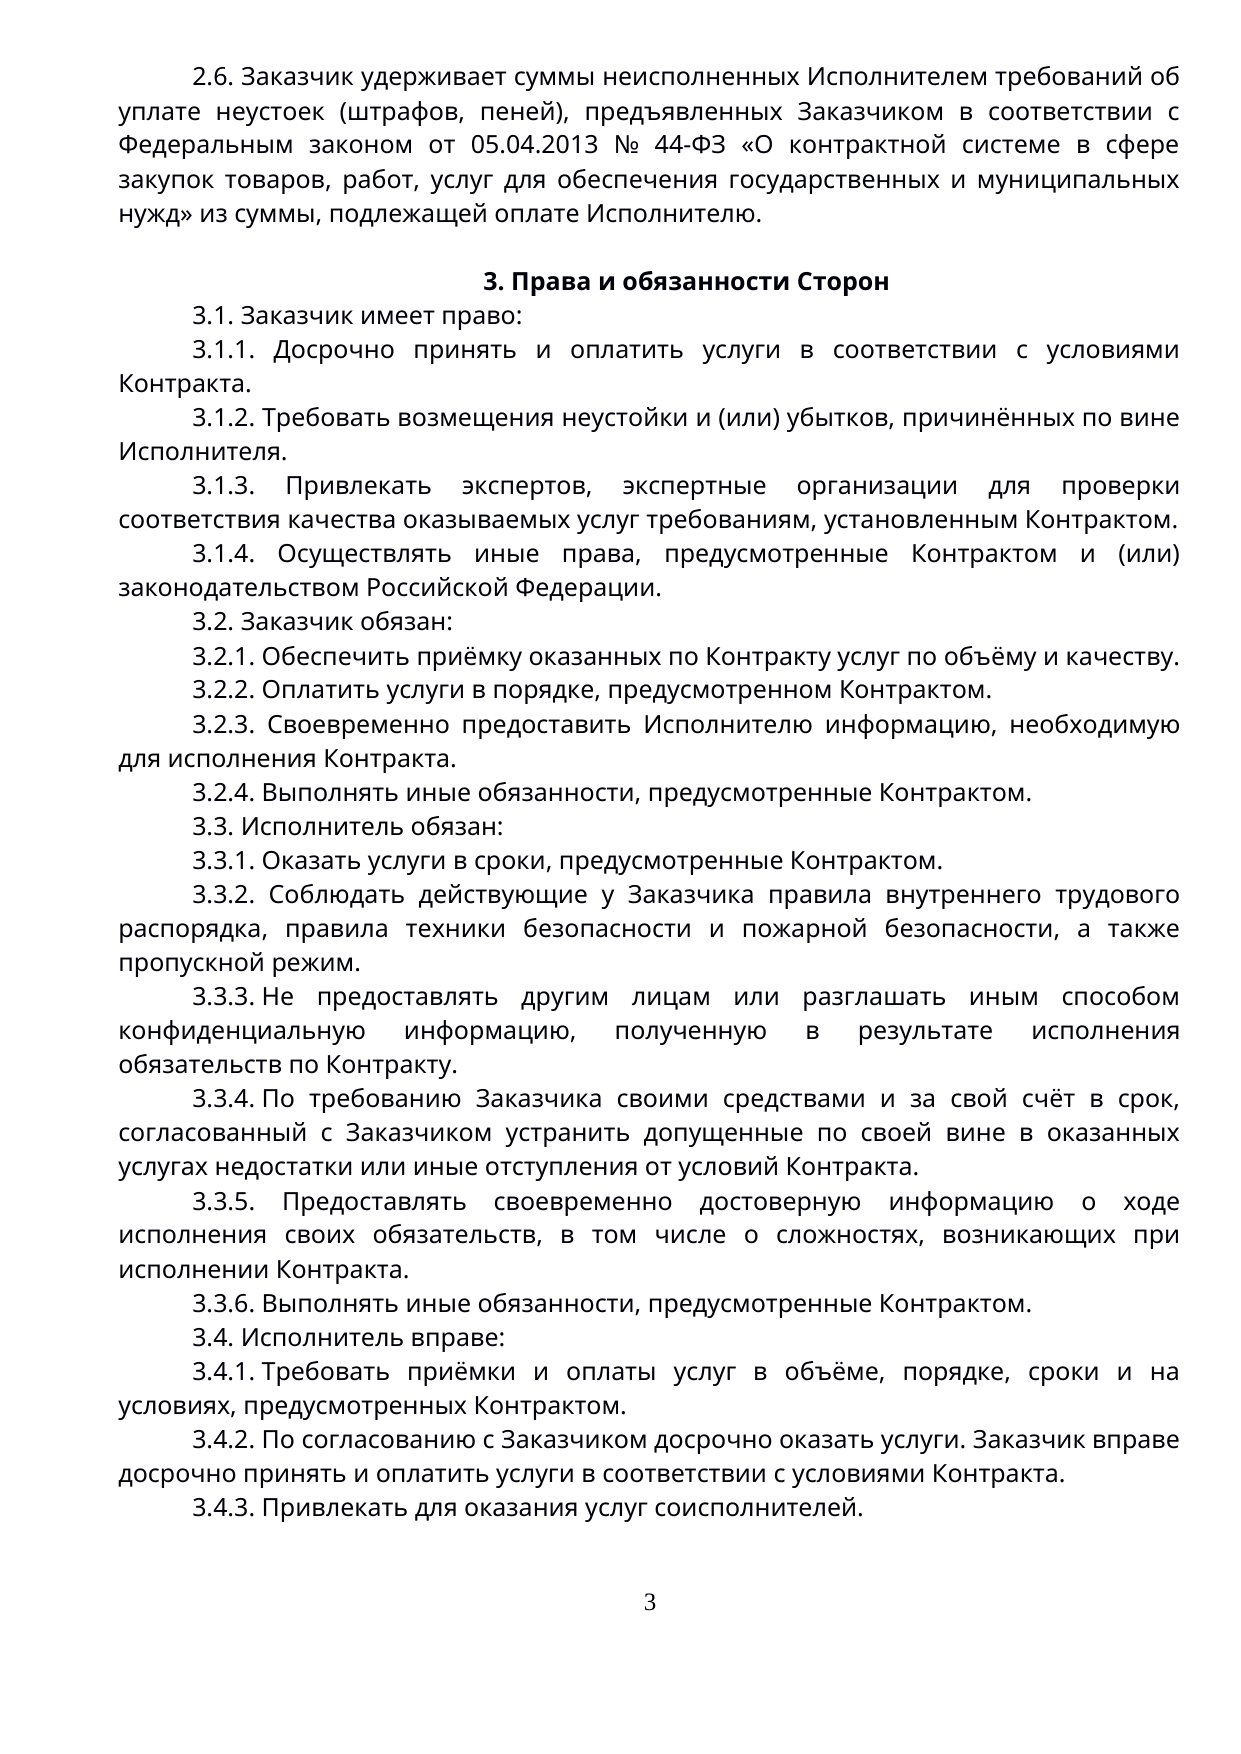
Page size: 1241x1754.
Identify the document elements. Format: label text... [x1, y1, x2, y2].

text 3.3.2. Соблюдать действующие у Заказчика правила внутреннего трудового распорядка, правила техники безопасности и пожарной безопасности, а также пропускной режим. [118, 877, 1181, 979]
text 3.3.6. Выполнять иные обязанности, предусмотренные Контрактом. [118, 1285, 1181, 1319]
text 3.1.4. Осуществлять иные права, предусмотренные Контрактом и (или) законодательством Российской Федерации. [118, 536, 1181, 604]
text 3.2.3. Своевременно предоставить Исполнителю информацию, необходимую для исполнения Контракта. [118, 706, 1181, 774]
text 3.3.5. Предоставлять своевременно достоверную информацию о ходе исполнения своих обязательств, в том числе о сложностях, возникающих при исполнении Контракта. [118, 1183, 1181, 1285]
text 3.2.4. Выполнять иные обязанности, предусмотренные Контрактом. [118, 774, 1181, 808]
text 3.4.3. Привлекать для оказания услуг соисполнителей. [118, 1490, 1181, 1524]
text 3.2.1. Обеспечить приёмку оказанных по Контракту услуг по объёму и качеству. [118, 638, 1181, 672]
text 3.2.2. Оплатить услуги в порядке, предусмотренном Контрактом. [118, 672, 1181, 706]
text 3.2. Заказчик обязан: [118, 604, 1181, 638]
text 3.3.3. Не предоставлять другим лицам или разглашать иным способом конфиденциальную информацию, полученную в результате исполнения обязательств по Контракту. [118, 979, 1181, 1081]
text 3.3.4. По требованию Заказчика своими средствами и за свой счёт в срок, согласованный с Заказчиком устранить допущенные по своей вине в оказанных услугах недостатки или иные отступления от условий Контракта. [118, 1081, 1181, 1183]
text 3.4.2. По согласованию с Заказчиком досрочно оказать услуги. Заказчик вправе досрочно принять и оплатить услуги в соответствии с условиями Контракта. [118, 1422, 1181, 1490]
text 3.1. Заказчик имеет право: [118, 297, 1181, 332]
text 3.4. Исполнитель вправе: [118, 1319, 1181, 1353]
text 3. Права и обязанности Сторон [118, 263, 1181, 297]
text 3.3. Исполнитель обязан: [118, 808, 1181, 842]
text 3.1.3. Привлекать экспертов, экспертные организации для проверки соответствия качества оказываемых услуг требованиям, установленным Контрактом. [118, 468, 1181, 536]
text 3.4.1. Требовать приёмки и оплаты услуг в объёме, порядке, сроки и на условиях, предусмотренных Контрактом. [118, 1353, 1181, 1422]
text 2.6. Заказчик удерживает суммы неисполненных Исполнителем требований об уплате неустоек (штрафов, пеней), предъявленных Заказчиком в соответствии с Федеральным законом от 05.04.2013 № 44-ФЗ «О контрактной системе в сфере закупок товаров, работ, услуг для обеспечения государственных и муниципальных нужд» из суммы, подлежащей оплате Исполнителю. [118, 59, 1181, 229]
text 3.1.2. Требовать возмещения неустойки и (или) убытков, причинённых по вине Исполнителя. [118, 400, 1181, 468]
text 3.1.1. Досрочно принять и оплатить услуги в соответствии с условиями Контракта. [118, 332, 1181, 400]
text 3.3.1. Оказать услуги в сроки, предусмотренные Контрактом. [118, 842, 1181, 877]
